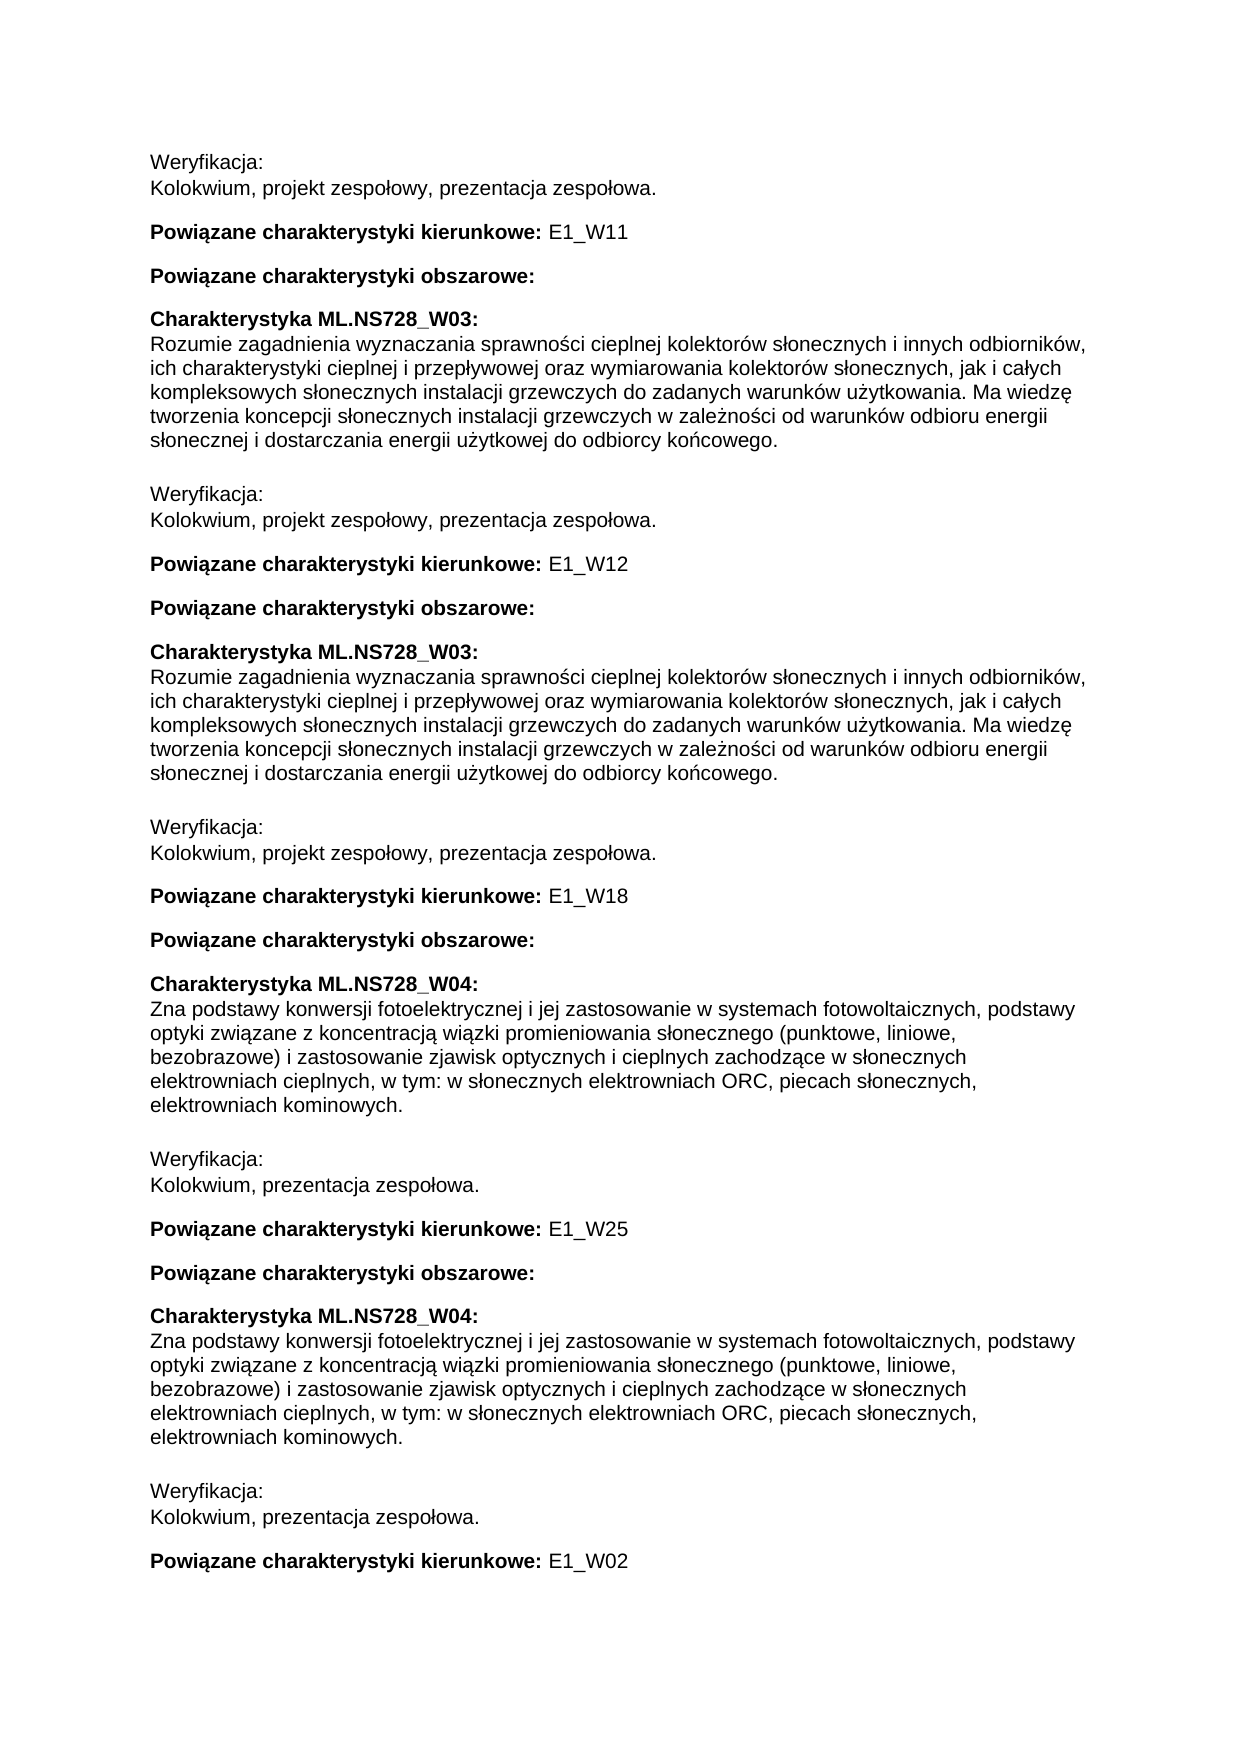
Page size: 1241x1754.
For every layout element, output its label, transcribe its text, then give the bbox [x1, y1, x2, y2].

text Powiązane charakterystyki obszarowe: [150, 263, 1090, 287]
text Powiązane charakterystyki kierunkowe: E1_W25 [150, 1217, 1090, 1241]
text Powiązane charakterystyki kierunkowe: E1_W11 [150, 220, 1090, 244]
text Powiązane charakterystyki obszarowe: [150, 1260, 1090, 1284]
text Charakterystyka ML.NS728_W04: [150, 972, 1090, 996]
text Weryfikacja: [150, 814, 1090, 838]
text Kolokwium, projekt zespołowy, prezentacja zespołowa. [150, 841, 1090, 864]
text Powiązane charakterystyki kierunkowe: E1_W18 [150, 884, 1090, 908]
text Powiązane charakterystyki kierunkowe: E1_W02 [150, 1549, 1090, 1573]
text Powiązane charakterystyki obszarowe: [150, 596, 1090, 620]
text Weryfikacja: [150, 482, 1090, 506]
text Kolokwium, projekt zespołowy, prezentacja zespołowa. [150, 508, 1090, 532]
text Charakterystyka ML.NS728_W03: [150, 639, 1090, 663]
text Weryfikacja: [150, 150, 1090, 174]
text Kolokwium, projekt zespołowy, prezentacja zespołowa. [150, 176, 1090, 200]
text Charakterystyka ML.NS728_W04: [150, 1304, 1090, 1328]
text Weryfikacja: [150, 1479, 1090, 1503]
text Charakterystyka ML.NS728_W03: [150, 307, 1090, 331]
text Kolokwium, prezentacja zespołowa. [150, 1505, 1090, 1529]
text Powiązane charakterystyki kierunkowe: E1_W12 [150, 552, 1090, 576]
text Weryfikacja: [150, 1147, 1090, 1171]
text Kolokwium, prezentacja zespołowa. [150, 1173, 1090, 1197]
text Powiązane charakterystyki obszarowe: [150, 928, 1090, 952]
